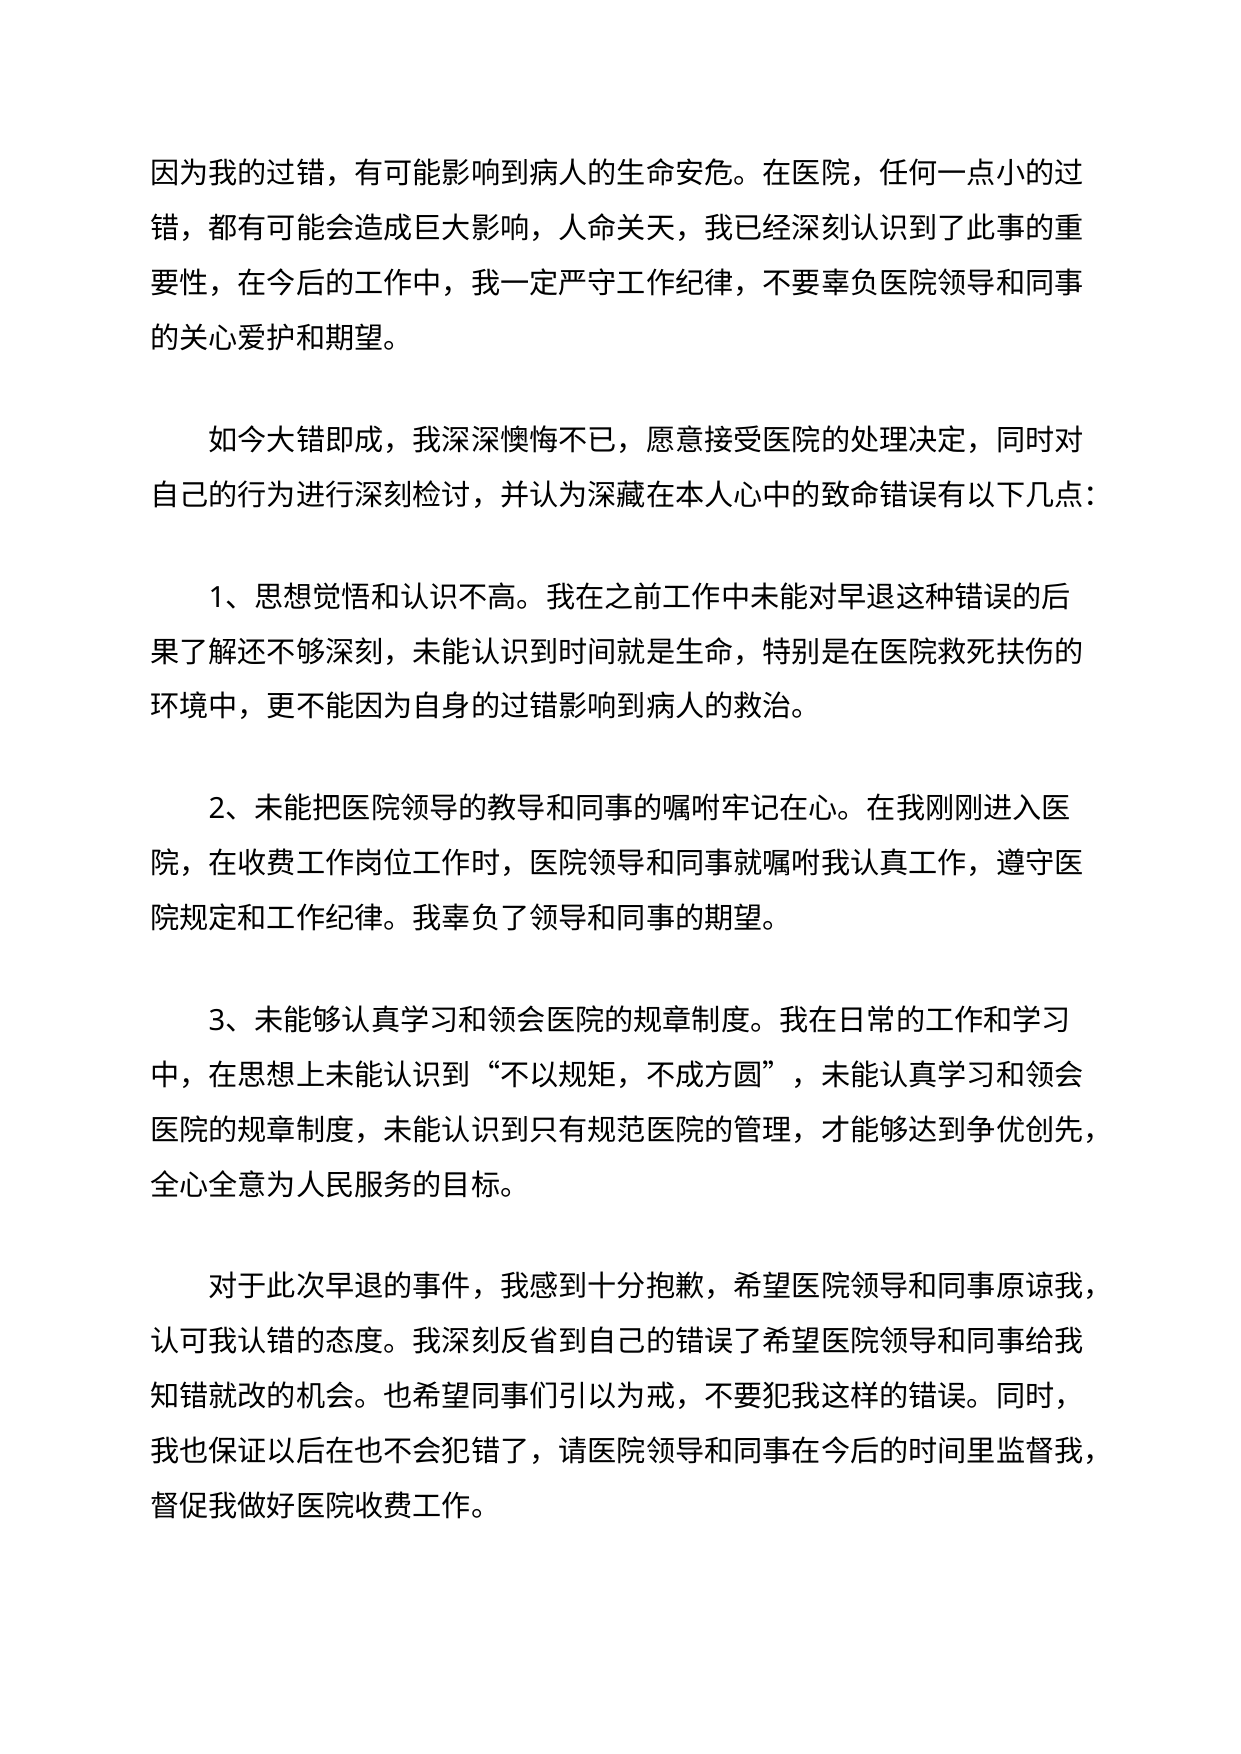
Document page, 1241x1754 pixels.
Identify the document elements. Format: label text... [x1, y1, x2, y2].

text 3、未能够认真学习和领会医院的规章制度。我在日常的工作和学习中，在思想上未能认识到“不以规矩，不成方圆”，未能认真学习和领会医院的规章制度，未能认识到只有规范医院的管理，才能够达到争优创先，全心全意为人民服务的目标。 [150, 996, 1090, 1203]
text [150, 150, 1090, 357]
text 如今大错即成，我深深懊悔不已，愿意接受医院的处理决定，同时对自己的行为进行深刻检讨，并认为深藏在本人心中的致命错误有以下几点： [150, 416, 1090, 514]
text 对于此次早退的事件，我感到十分抱歉，希望医院领导和同事原谅我，认可我认错的态度。我深刻反省到自己的错误了希望医院领导和同事给我知错就改的机会。也希望同事们引以为戒，不要犯我这样的错误。同时，我也保证以后在也不会犯错了，请医院领导和同事在今后的时间里监督我，督促我做好医院收费工作。 [150, 1263, 1090, 1525]
text 1、思想觉悟和认识不高。我在之前工作中未能对早退这种错误的后果了解还不够深刻，未能认识到时间就是生命，特别是在医院救死扶伤的环境中，更不能因为自身的过错影响到病人的救治。 [150, 573, 1090, 725]
text 2、未能把医院领导的教导和同事的嘱咐牢记在心。在我刚刚进入医院，在收费工作岗位工作时，医院领导和同事就嘱咐我认真工作，遵守医院规定和工作纪律。我辜负了领导和同事的期望。 [150, 785, 1090, 937]
